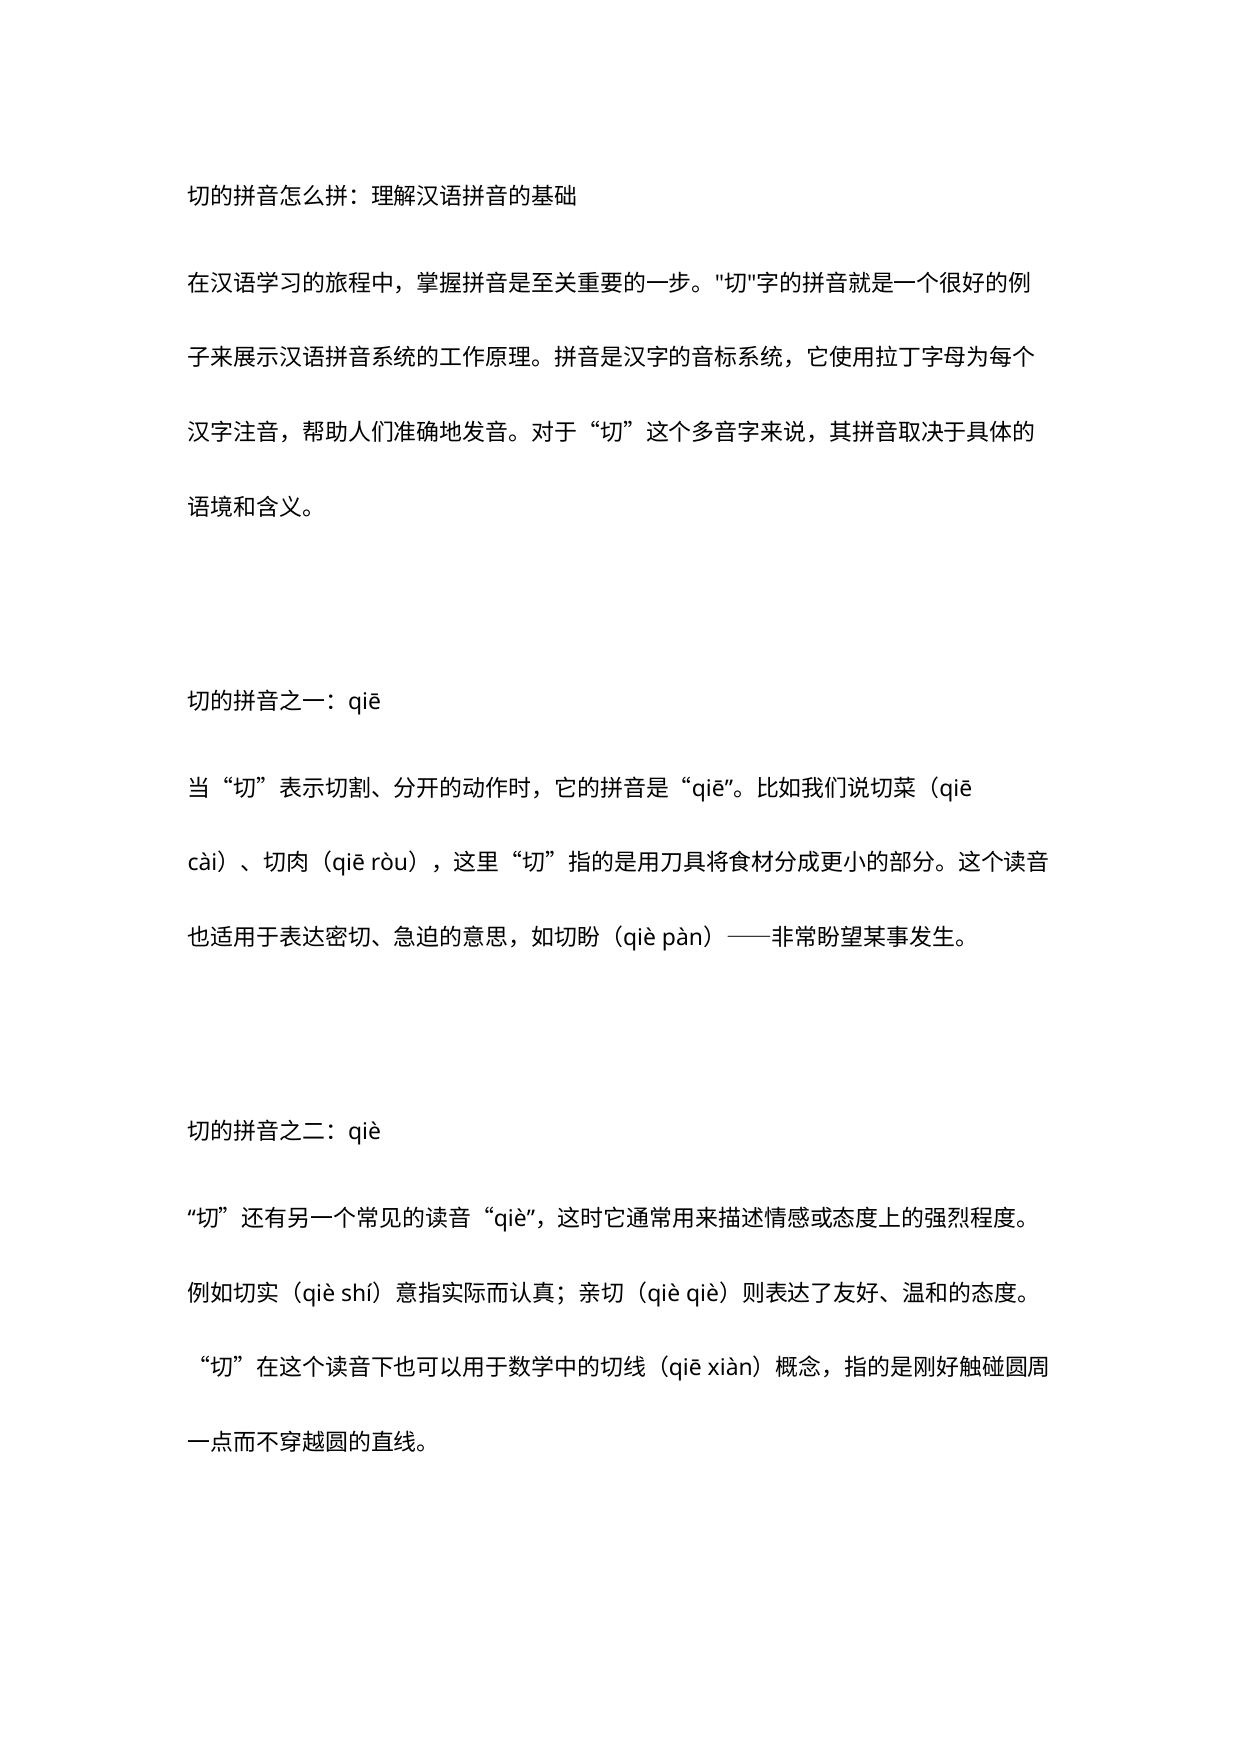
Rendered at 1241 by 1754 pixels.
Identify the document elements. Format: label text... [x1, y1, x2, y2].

text “切”还有另一个常见的读音“qiè”，这时它通常用来描述情感或态度上的强烈程度。例如切实（qiè shí）意指实际而认真；亲切（qiè qiè）则表达了友好、温和的态度。“切”在这个读音下也可以用于数学中的切线（qiē xiàn）概念，指的是刚好触碰圆周一点而不穿越圆的直线。 [187, 1184, 1053, 1473]
text 切的拼音之二：qiè [187, 1097, 1053, 1162]
text 在汉语学习的旅程中，掌握拼音是至关重要的一步。"切"字的拼音就是一个很好的例子来展示汉语拼音系统的工作原理。拼音是汉字的音标系统，它使用拉丁字母为每个汉字注音，帮助人们准确地发音。对于“切”这个多音字来说，其拼音取决于具体的语境和含义。 [187, 248, 1053, 538]
text 当“切”表示切割、分开的动作时，它的拼音是“qiē”。比如我们说切菜（qiē cài）、切肉（qiē ròu），这里“切”指的是用刀具将食材分成更小的部分。这个读音也适用于表达密切、急迫的意思，如切盼（qiè pàn）——非常盼望某事发生。 [187, 753, 1053, 968]
text 切的拼音怎么拼：理解汉语拼音的基础 [187, 162, 1053, 227]
text 切的拼音之一：qiē [187, 667, 1053, 732]
